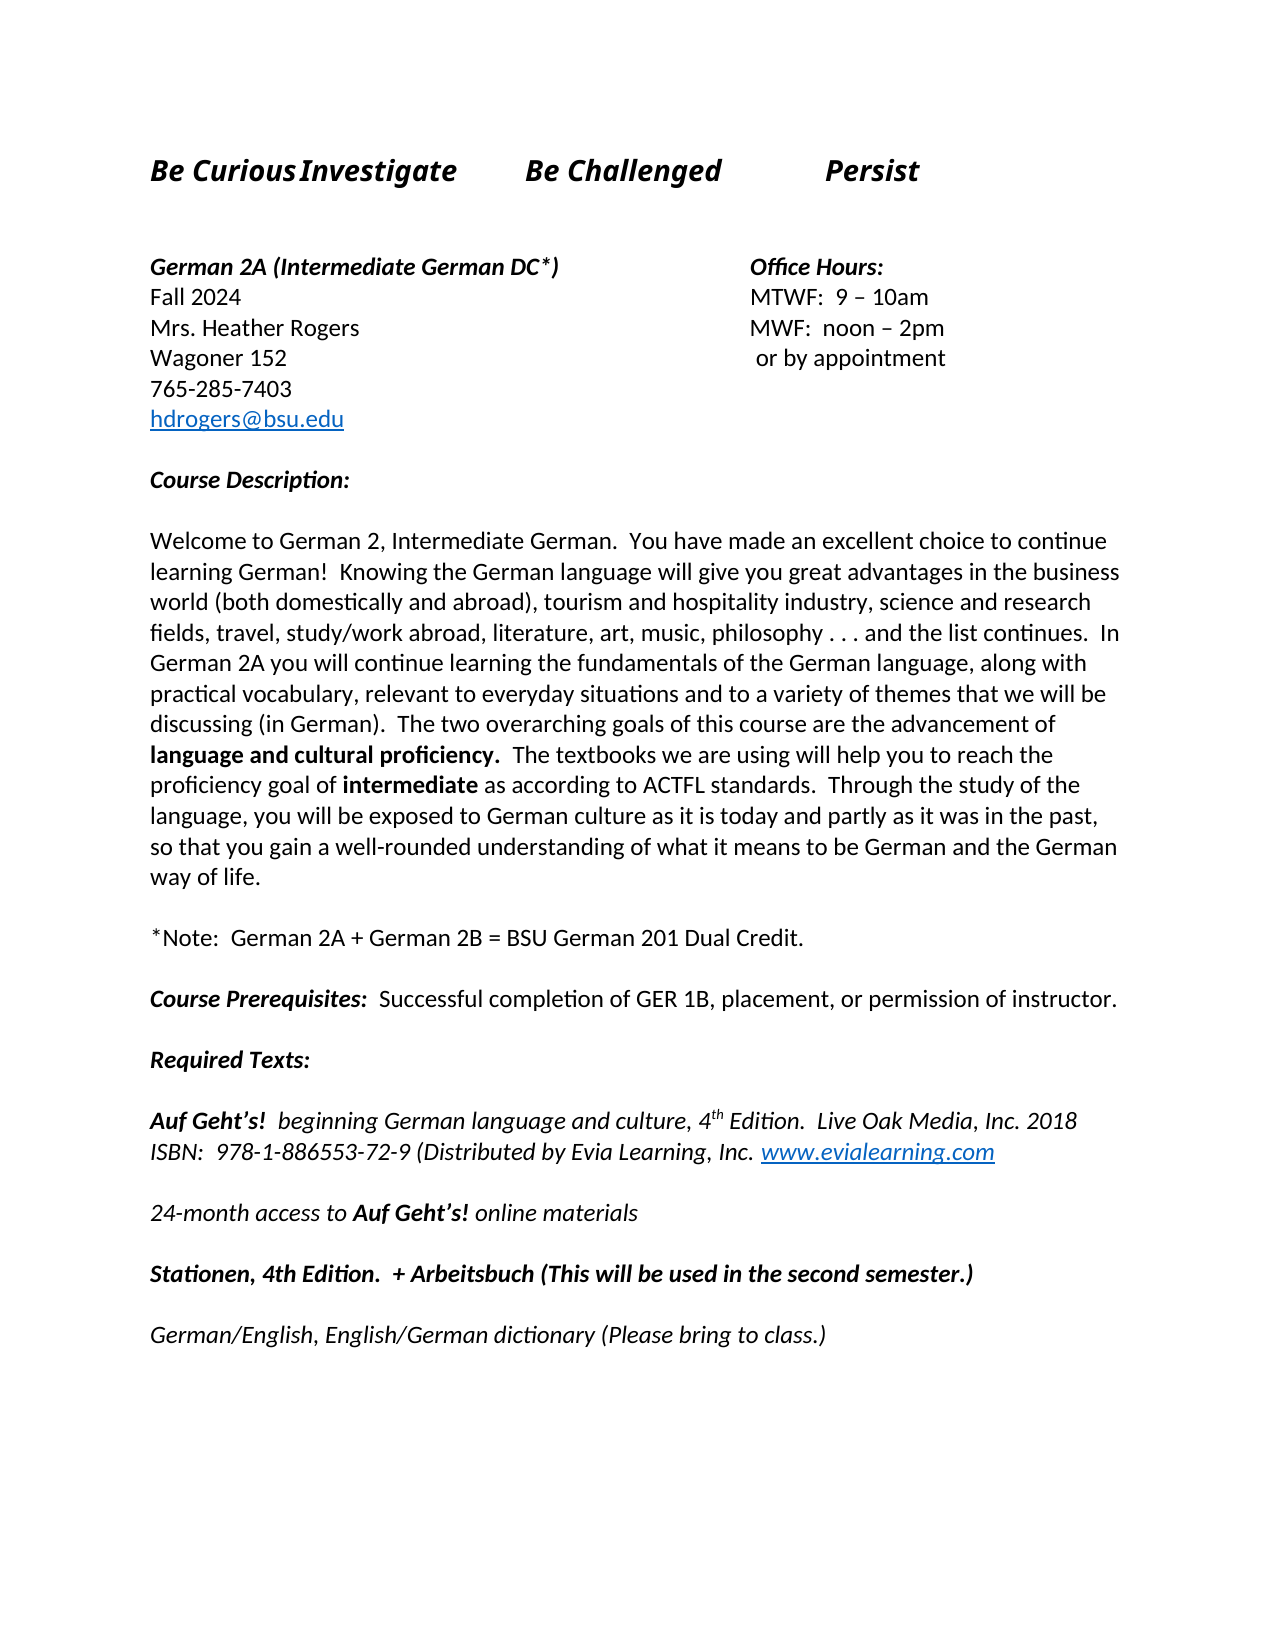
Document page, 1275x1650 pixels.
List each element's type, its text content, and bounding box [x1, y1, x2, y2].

text Stationen, 4th Edition. + Arbeitsbuch (This will be used in the second semester.) [150, 1258, 1125, 1288]
text Fall 2024 MTWF: 9 – 10am [150, 281, 1125, 312]
text Mrs. Heather Rogers MWF: noon – 2pm [150, 312, 1125, 342]
text hdrogers@bsu.edu [150, 403, 1125, 434]
text Required Texts: [150, 1044, 1125, 1075]
text Welcome to German 2, Intermediate German. You have made an excellent choice to continue learning German! Knowing the German language will give you great advantages in the business world (both domestically and abroad), tourism and hospitality industry, science and research fields, travel, study/work abroad, literature, art, music, philosophy . . . and the list continues. In German 2A you will continue learning the fundamentals of the German language, along with practical vocabulary, relevant to everyday situations and to a variety of themes that we will be discussing (in German). The two overarching goals of this course are the advancement of language and cultural proficiency. The textbooks we are using will help you to reach the proficiency goal of intermediate as according to ACTFL standards. Through the study of the language, you will be exposed to German culture as it is today and partly as it was in the past, so that you gain a well-rounded understanding of what it means to be German and the German way of life. [150, 525, 1125, 892]
text 24-month access to Auf Geht’s! online materials [150, 1197, 1125, 1227]
text *Note: German 2A + German 2B = BSU German 201 Dual Credit. [150, 922, 1125, 953]
text Course Prerequisites: Successful completion of GER 1B, placement, or permission of instructor. [150, 983, 1125, 1014]
text Auf Geht’s! beginning German language and culture, 4th Edition. Live Oak Media, Inc. 2018 [150, 1105, 1125, 1136]
text Be Curious Investigate Be Challenged Persist [150, 150, 1125, 190]
text Wagoner 152 or by appointment [150, 342, 1125, 373]
text ISBN: 978-1-886553-72-9 (Distributed by Evia Learning, Inc. www.evialearning.com [150, 1136, 1125, 1166]
text German 2A (Intermediate German DC*) Office Hours: [150, 251, 1125, 281]
text 765-285-7403 [150, 373, 1125, 403]
text German/English, English/German dictionary (Please bring to class.) [150, 1319, 1125, 1349]
text Course Description: [150, 464, 1125, 495]
